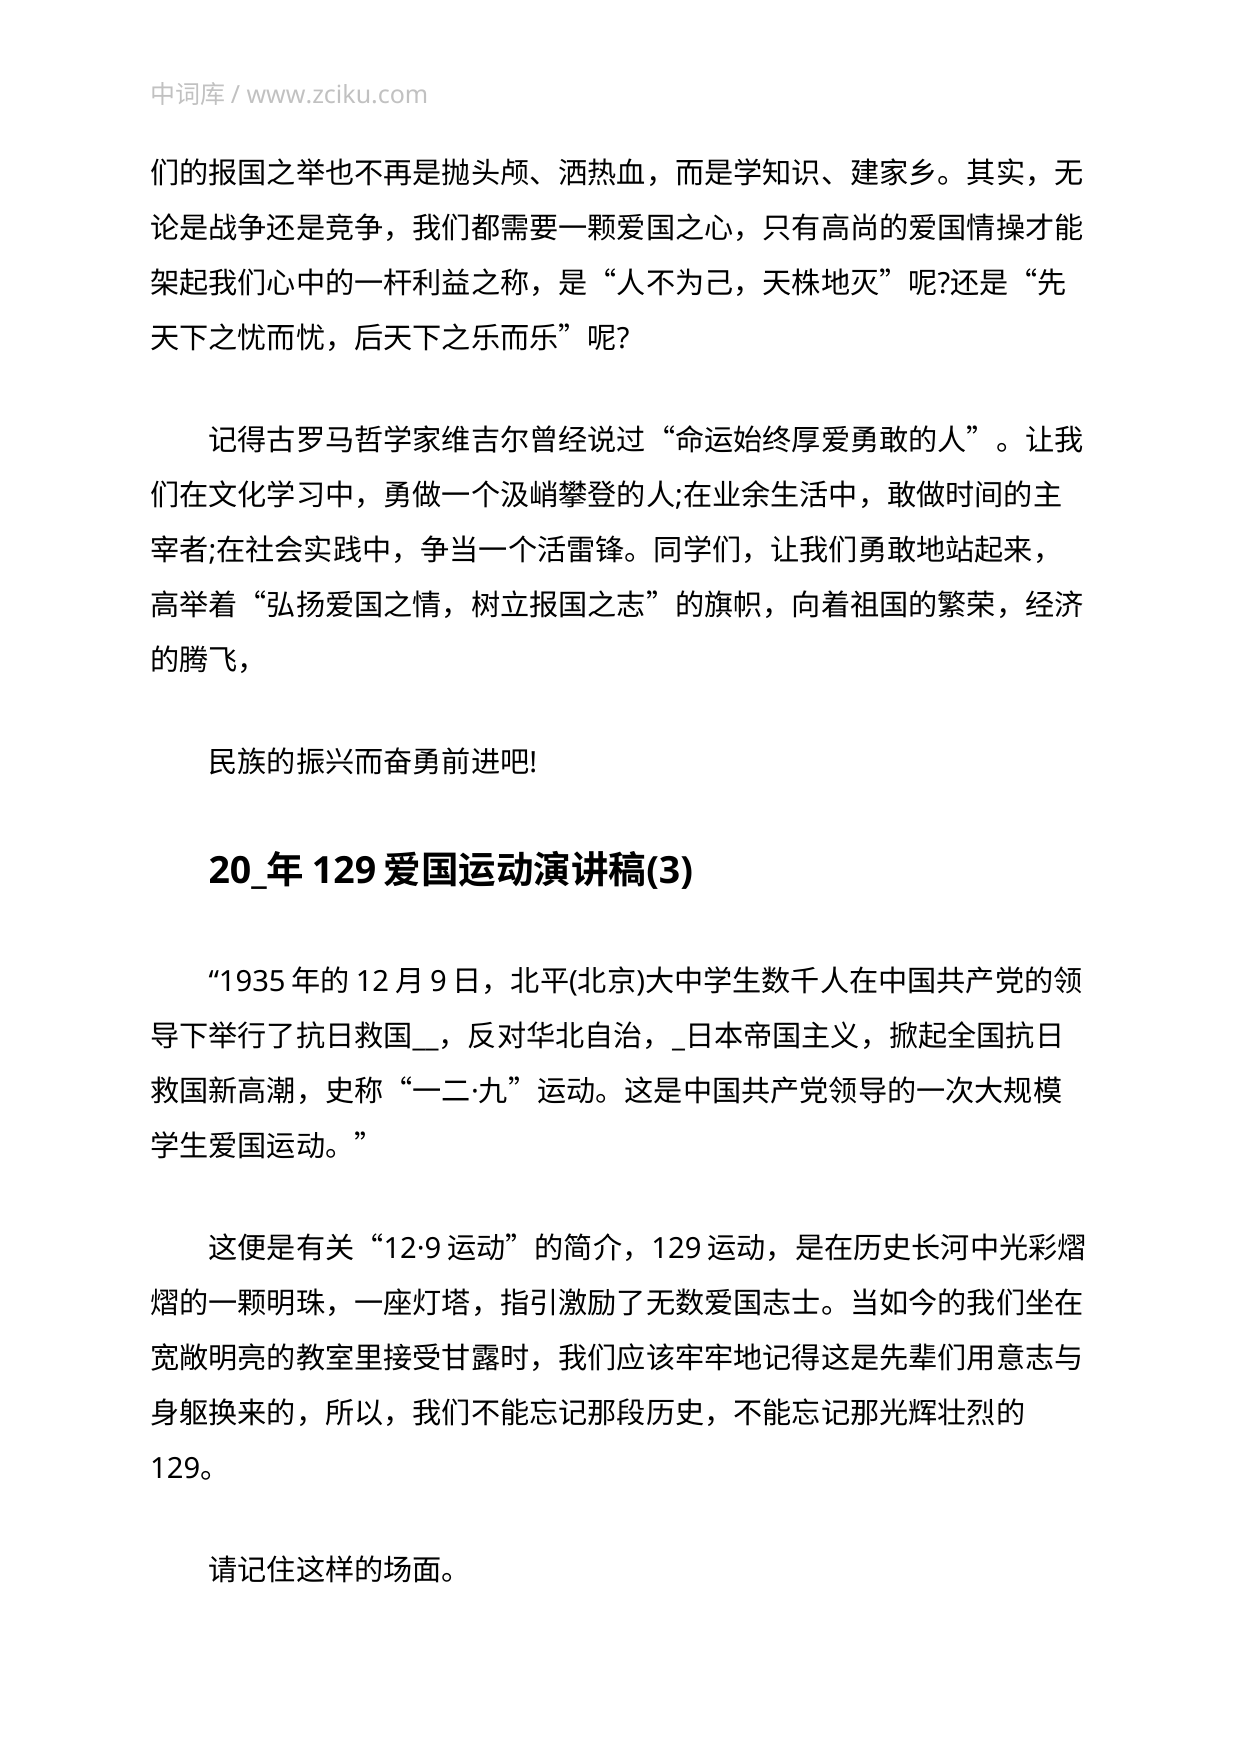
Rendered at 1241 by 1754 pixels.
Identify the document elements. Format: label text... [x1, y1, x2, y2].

text 记得古罗马哲学家维吉尔曾经说过“命运始终厚爱勇敢的人”。让我们在文化学习中，勇做一个汲峭攀登的人;在业余生活中，敢做时间的主宰者;在社会实践中，争当一个活雷锋。同学们，让我们勇敢地站起来，高举着“弘扬爱国之情，树立报国之志”的旗帜，向着祖国的繁荣，经济的腾飞， [150, 417, 1090, 679]
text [150, 150, 1090, 357]
text “1935年的12月9日，北平(北京)大中学生数千人在中国共产党的领导下举行了抗日救国__，反对华北自治，_日本帝国主义，掀起全国抗日救国新高潮，史称“一二·九”运动。这是中国共产党领导的一次大规模学生爱国运动。” [150, 958, 1090, 1165]
text 民族的振兴而奋勇前进吧! [150, 738, 1090, 781]
text 20_年129爱国运动演讲稿(3) [150, 840, 1090, 895]
text 这便是有关“12·9运动”的简介，129运动，是在历史长河中光彩熠熠的一颗明珠，一座灯塔，指引激励了无数爱国志士。当如今的我们坐在宽敞明亮的教室里接受甘露时，我们应该牢牢地记得这是先辈们用意志与身躯换来的，所以，我们不能忘记那段历史，不能忘记那光辉壮烈的129。 [150, 1225, 1090, 1487]
text 请记住这样的场面。 [150, 1546, 1090, 1589]
